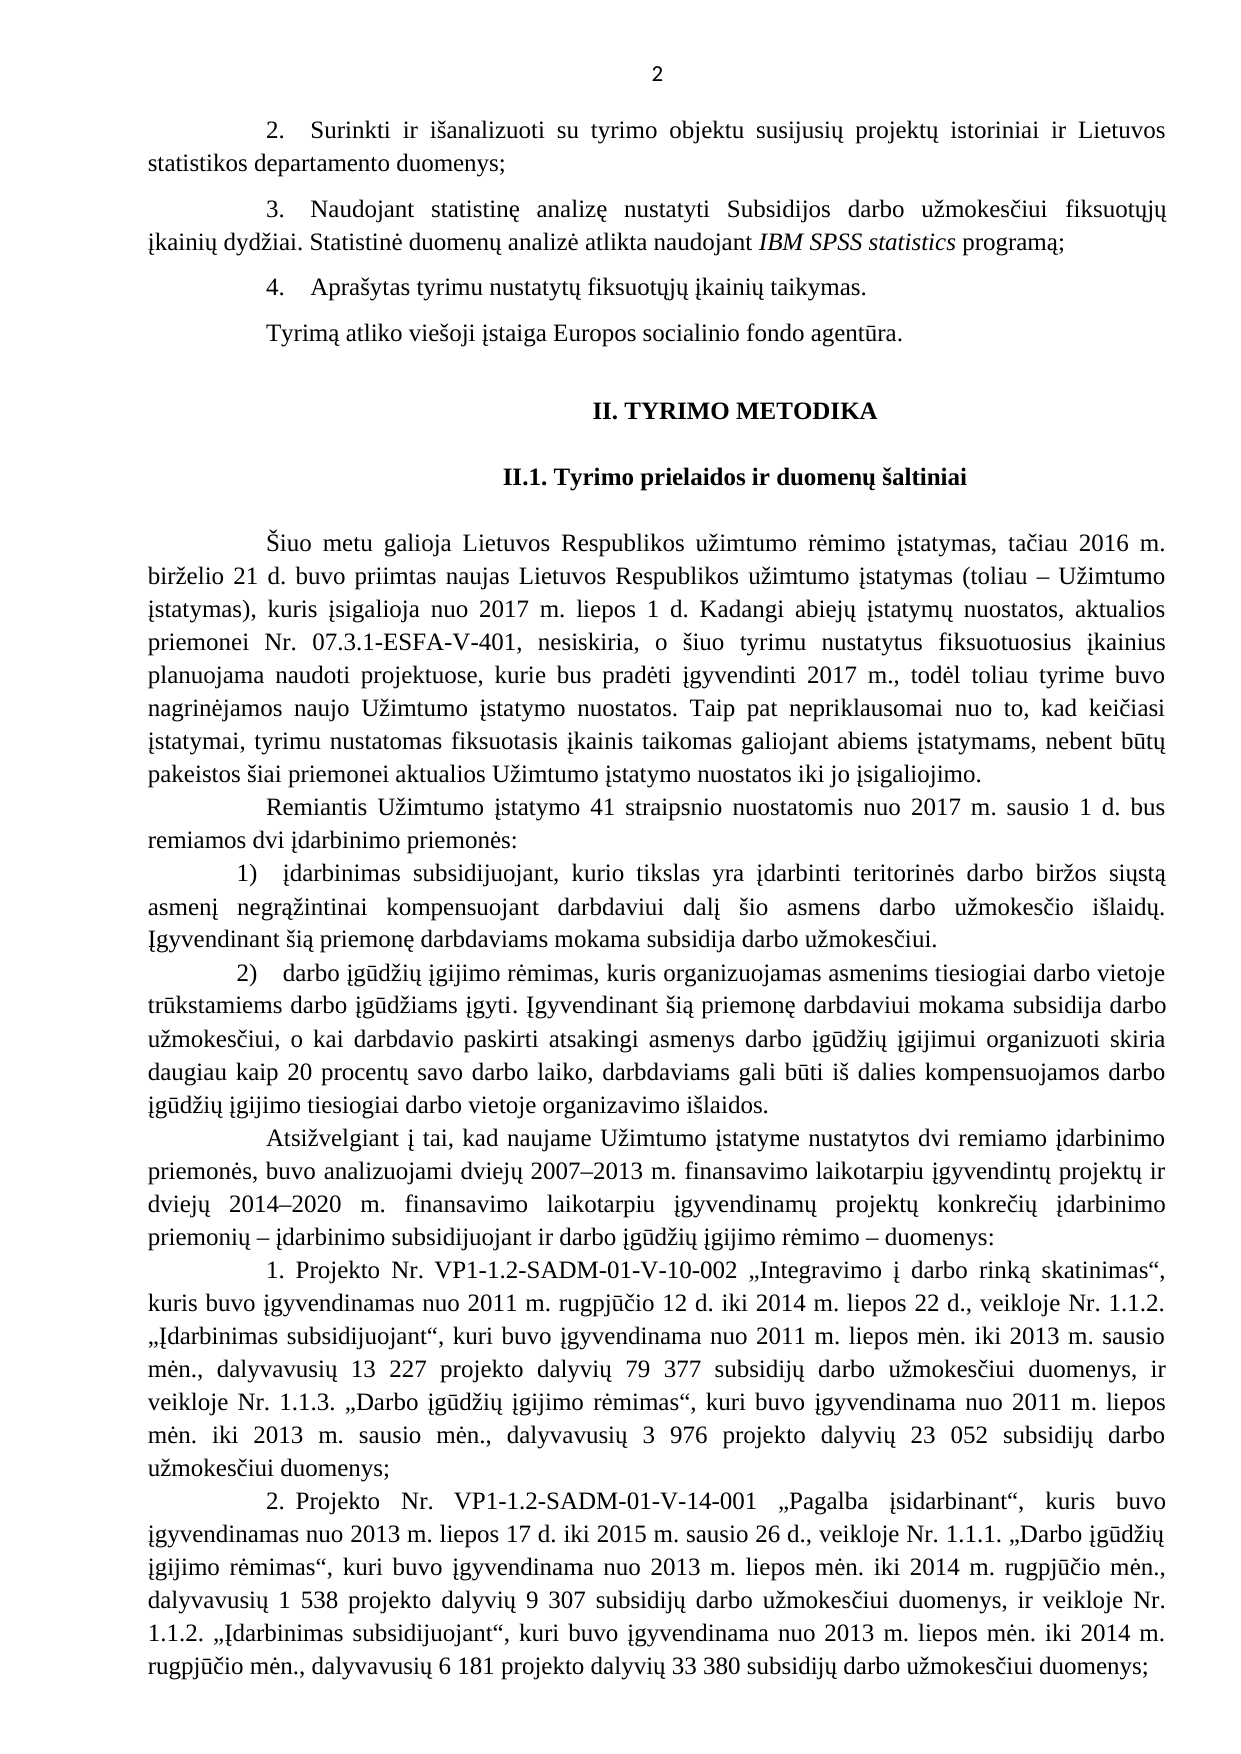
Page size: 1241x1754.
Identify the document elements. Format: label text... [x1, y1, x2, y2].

text Remiantis Užimtumo įstatymo 41 straipsnio nuostatomis nuo 2017 m. sausio 1 d. bus remiamos dvi įdarbinimo priemonės: [148, 792, 1167, 854]
list Projekto Nr. VP1-1.2-SADM-01-V-14-001 „Pagalba įsidarbinant“, kuris buvo įgyvendinamas nuo 2013 m. liepos 17 d. iki 2015 m. sausio 26 d., veikloje Nr. 1.1.1. „Darbo įgūdžių įgijimo rėmimas“, kuri buvo įgyvendinama nuo 2013 m. liepos mėn. iki 2014 m. rugpjūčio mėn., dalyvavusių 1 538 projekto dalyvių 9 307 subsidijų darbo užmokesčiui duomenys, ir veikloje Nr. 1.1.2. „Įdarbinimas subsidijuojant“, kuri buvo įgyvendinama nuo 2013 m. liepos mėn. iki 2014 m. rugpjūčio mėn., dalyvavusių 6 181 projekto dalyvių 33 380 subsidijų darbo užmokesčiui duomenys; [148, 1486, 1167, 1680]
text II.1. Tyrimo prielaidos ir duomenų šaltiniai [185, 462, 1167, 491]
list Surinkti ir išanalizuoti su tyrimo objektu susijusių projektų istoriniai ir Lietuvos statistikos departamento duomenys; [148, 115, 1167, 177]
list Projekto Nr. VP1-1.2-SADM-01-V-10-002 „Integravimo į darbo rinką skatinimas“, kuris buvo įgyvendinamas nuo 2011 m. rugpjūčio 12 d. iki 2014 m. liepos 22 d., veikloje Nr. 1.1.2. „Įdarbinimas subsidijuojant“, kuri buvo įgyvendinama nuo 2011 m. liepos mėn. iki 2013 m. sausio mėn., dalyvavusių 13 227 projekto dalyvių 79 377 subsidijų darbo užmokesčiui duomenys, ir veikloje Nr. 1.1.3. „Darbo įgūdžių įgijimo rėmimas“, kuri buvo įgyvendinama nuo 2011 m. liepos mėn. iki 2013 m. sausio mėn., dalyvavusių 3 976 projekto dalyvių 23 052 subsidijų darbo užmokesčiui duomenys; [148, 1255, 1167, 1482]
list įdarbinimas subsidijuojant, kurio tikslas yra įdarbinti teritorinės darbo biržos siųstą asmenį negrąžintinai kompensuojant darbdaviui dalį šio asmens darbo užmokesčio išlaidų. Įgyvendinant šią priemonę darbdaviams mokama subsidija darbo užmokesčiui. [148, 858, 1167, 953]
text II. TYRIMO METODIKA [185, 396, 1167, 425]
list Naudojant statistinę analizę nustatyti Subsidijos darbo užmokesčiui fiksuotųjų įkainių dydžiai. Statistinė duomenų analizė atlikta naudojant IBM SPSS statistics programą; [148, 194, 1167, 255]
text Šiuo metu galioja Lietuvos Respublikos užimtumo rėmimo įstatymas, tačiau 2016 m. birželio 21 d. buvo priimtas naujas Lietuvos Respublikos užimtumo įstatymas (toliau – Užimtumo įstatymas), kuris įsigalioja nuo 2017 m. liepos 1 d. Kadangi abiejų įstatymų nuostatos, aktualios priemonei Nr. 07.3.1-ESFA-V-401, nesiskiria, o šiuo tyrimu nustatytus fiksuotuosius įkainius planuojama naudoti projektuose, kurie bus pradėti įgyvendinti 2017 m., todėl toliau tyrime buvo nagrinėjamos naujo Užimtumo įstatymo nuostatos. Taip pat nepriklausomai nuo to, kad keičiasi įstatymai, tyrimu nustatomas fiksuotasis įkainis taikomas galiojant abiems įstatymams, nebent būtų pakeistos šiai priemonei aktualios Užimtumo įstatymo nuostatos iki jo įsigaliojimo. [148, 528, 1167, 788]
text Atsižvelgiant į tai, kad naujame Užimtumo įstatyme nustatytos dvi remiamo įdarbinimo priemonės, buvo analizuojami dviejų 2007–2013 m. finansavimo laikotarpiu įgyvendintų projektų ir dviejų 2014–2020 m. finansavimo laikotarpiu įgyvendinamų projektų konkrečių įdarbinimo priemonių – įdarbinimo subsidijuojant ir darbo įgūdžių įgijimo rėmimo – duomenys: [148, 1123, 1167, 1251]
list darbo įgūdžių įgijimo rėmimas, kuris organizuojamas asmenims tiesiogiai darbo vietoje trūkstamiems darbo įgūdžiams įgyti. Įgyvendinant šią priemonę darbdaviui mokama subsidija darbo užmokesčiui, o kai darbdavio paskirti atsakingi asmenys darbo įgūdžių įgijimui organizuoti skiria daugiau kaip 20 procentų savo darbo laiko, darbdaviams gali būti iš dalies kompensuojamos darbo įgūdžių įgijimo tiesiogiai darbo vietoje organizavimo išlaidos. [148, 958, 1167, 1118]
list Aprašytas tyrimu nustatytų fiksuotųjų įkainių taikymas. [148, 272, 1167, 301]
text Tyrimą atliko viešoji įstaiga Europos socialinio fondo agentūra. [148, 318, 1167, 346]
